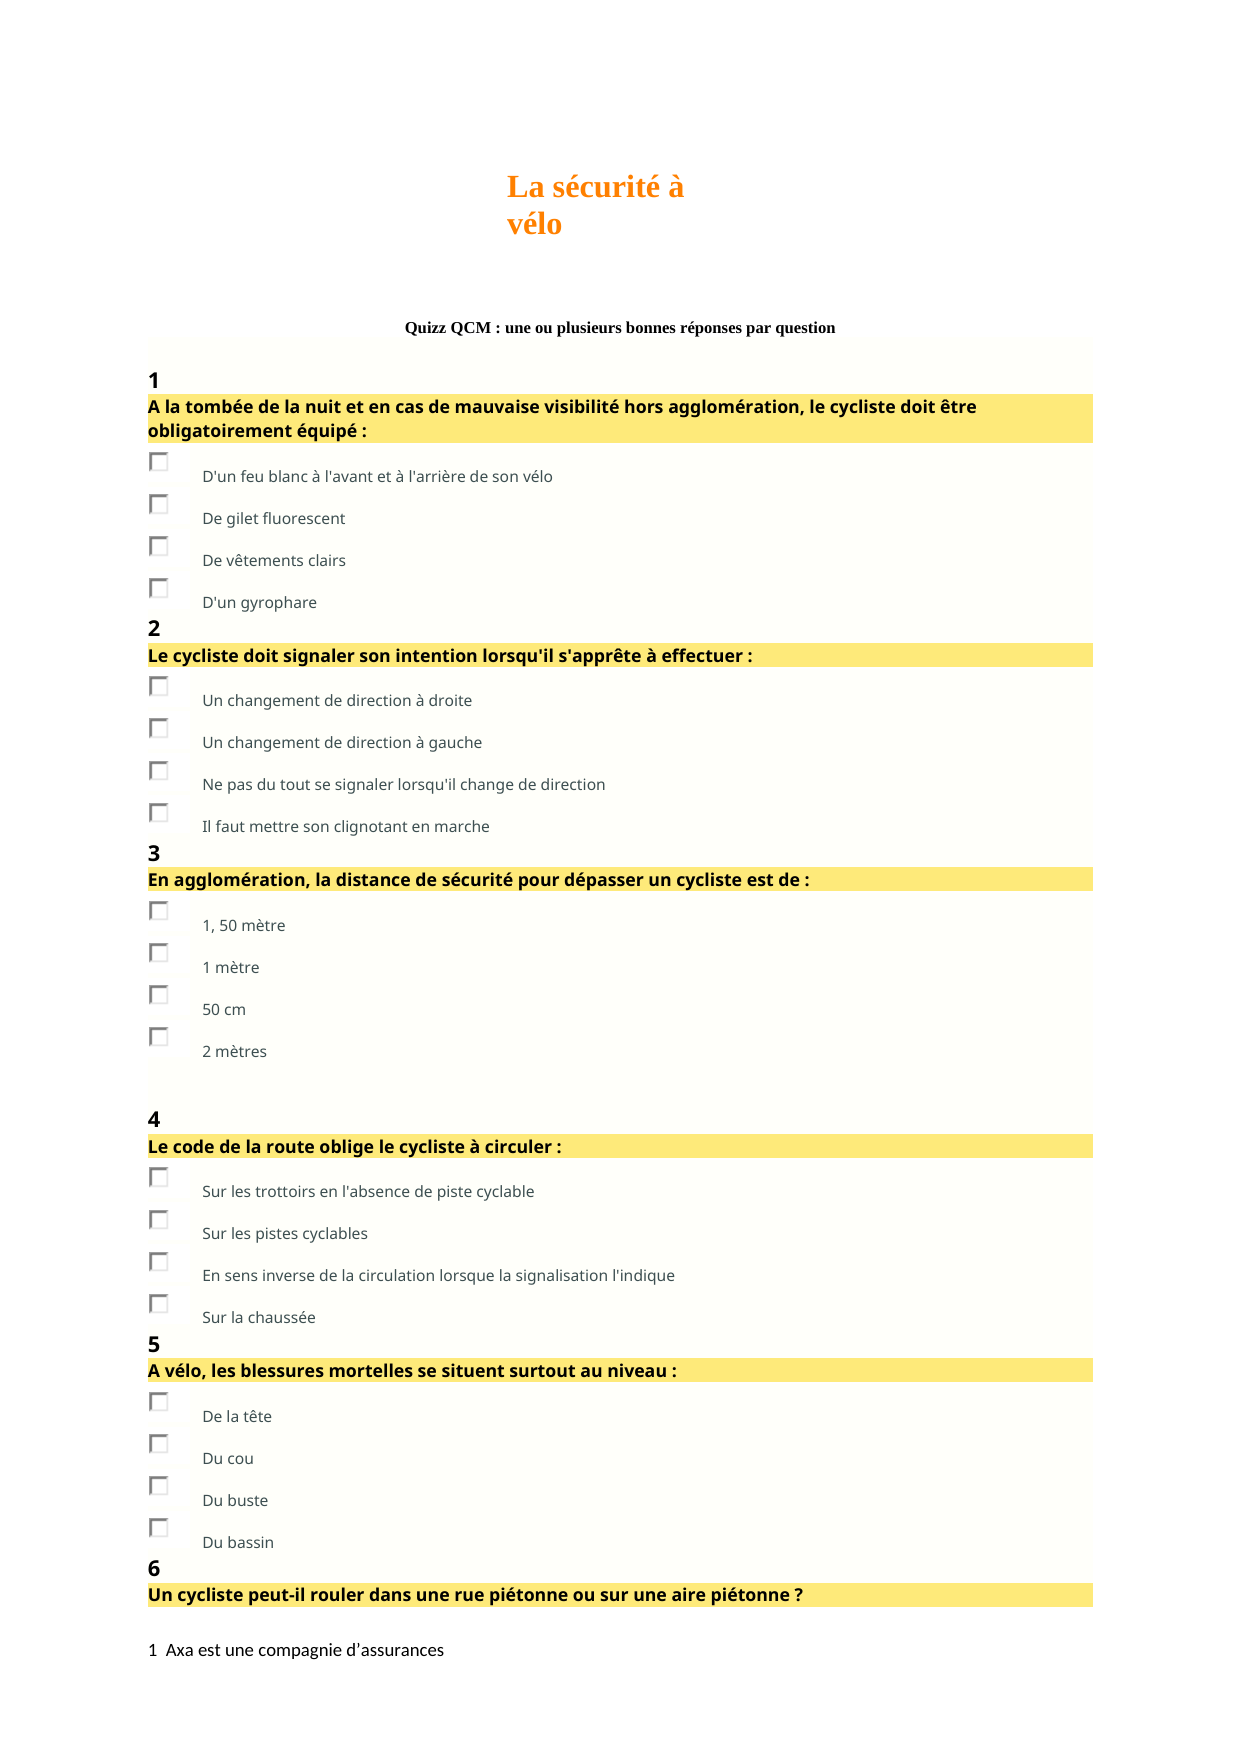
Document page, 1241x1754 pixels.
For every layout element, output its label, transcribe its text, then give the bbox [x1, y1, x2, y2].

text En sens inverse de la circulation lorsque la signalisation l'indique [148, 1244, 1093, 1286]
text Du cou [148, 1427, 1093, 1469]
text Le code de la route oblige le cycliste à circuler : [148, 1134, 1093, 1158]
text Ne pas du tout se signaler lorsqu'il change de direction [148, 753, 1093, 795]
text Sur les pistes cyclables [148, 1202, 1093, 1244]
text De vêtements clairs [148, 529, 1093, 571]
text A vélo, les blessures mortelles se situent surtout au niveau : [148, 1358, 1093, 1382]
text Du bassin [148, 1511, 1093, 1553]
text En agglomération, la distance de sécurité pour dépasser un cycliste est de : [148, 867, 1093, 891]
text Le cycliste doit signaler son intention lorsqu'il s'apprête à effectuer : [148, 643, 1093, 667]
text D'un feu blanc à l'avant et à l'arrière de son vélo [148, 445, 1093, 487]
text Un changement de direction à gauche [148, 711, 1093, 753]
text 50 cm [148, 978, 1093, 1020]
text 2 mètres [148, 1020, 1093, 1062]
text 4 [148, 1104, 1093, 1134]
text D'un gyrophare [148, 571, 1093, 613]
text Un changement de direction à droite [148, 669, 1093, 711]
text 1 [148, 365, 1093, 394]
table_header Quizz QCM : une ou plusieurs bonnes réponses par question [148, 168, 1093, 337]
text Un cycliste peut-il rouler dans une rue piétonne ou sur une aire piétonne ? [148, 1583, 1093, 1607]
text Sur les trottoirs en l'absence de piste cyclable [148, 1160, 1093, 1202]
text 2 [148, 613, 1093, 643]
text De gilet fluorescent [148, 487, 1093, 529]
text 5 [148, 1328, 1093, 1358]
text 6 [148, 1553, 1093, 1583]
text De la tête [148, 1384, 1093, 1427]
text Il faut mettre son clignotant en marche [148, 795, 1093, 837]
text A la tombée de la nuit et en cas de mauvaise visibilité hors agglomération, le cycliste doit être obligatoirement équipé : [148, 394, 1093, 443]
text 1 mètre [148, 936, 1093, 978]
text 1, 50 mètre [148, 893, 1093, 936]
text Sur la chaussée [148, 1286, 1093, 1328]
text 3 [148, 837, 1093, 867]
text Du buste [148, 1469, 1093, 1511]
